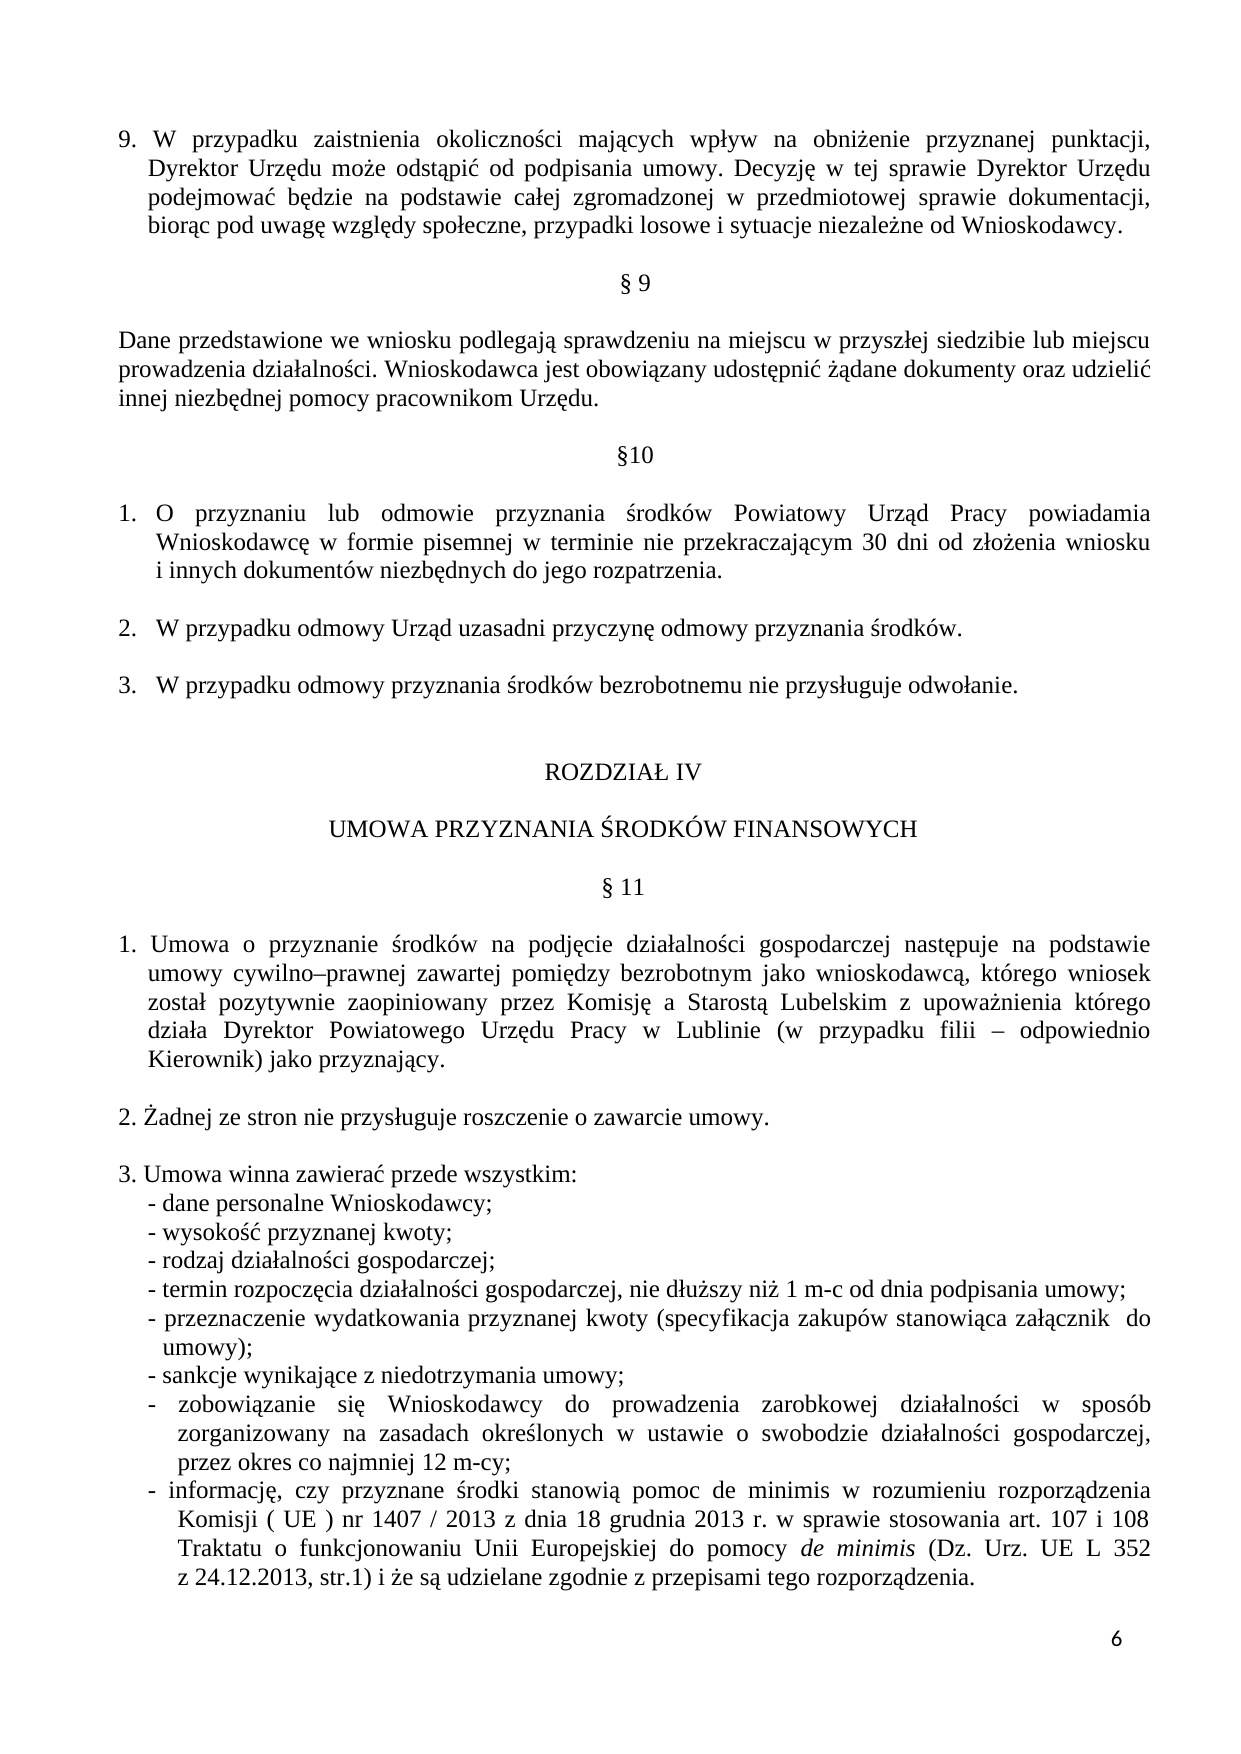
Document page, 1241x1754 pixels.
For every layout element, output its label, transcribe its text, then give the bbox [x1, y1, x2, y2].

list O przyznaniu lub odmowie przyznania środków Powiatowy Urząd Pracy powiadamia Wnioskodawcę w formie pisemnej w terminie nie przekraczającym 30 dni od złożenia wniosku i innych dokumentów niezbędnych do jego rozpatrzenia. [118, 498, 1152, 584]
text § 11 [94, 872, 1152, 900]
text UMOWA PRZYZNANIA ŚRODKÓW FINANSOWYCH [94, 814, 1152, 843]
text - dane personalne Wnioskodawcy; [148, 1188, 1152, 1217]
text - rodzaj działalności gospodarczej; [148, 1245, 1152, 1274]
list W przypadku odmowy przyznania środków bezrobotnemu nie przysługuje odwołanie. [118, 670, 1152, 699]
text - termin rozpoczęcia działalności gospodarczej, nie dłuższy niż 1 m-c od dnia podpisania umowy; [148, 1274, 1152, 1303]
text 2. Żadnej ze stron nie przysługuje roszczenie o zawarcie umowy. [118, 1102, 1152, 1130]
text Dane przedstawione we wniosku podlegają sprawdzeniu na miejscu w przyszłej siedzibie lub miejscu prowadzenia działalności. Wnioskodawca jest obowiązany udostępnić żądane dokumenty oraz udzielić innej niezbędnej pomocy pracownikom Urzędu. [118, 325, 1152, 412]
text ROZDZIAŁ IV [94, 757, 1152, 785]
text 9. W przypadku zaistnienia okoliczności mających wpływ na obniżenie przyznanej punktacji, Dyrektor Urzędu może odstąpić od podpisania umowy. Decyzję w tej sprawie Dyrektor Urzędu podejmować będzie na podstawie całej zgromadzonej w przedmiotowej sprawie dokumentacji, biorąc pod uwagę względy społeczne, przypadki losowe i sytuacje niezależne od Wnioskodawcy. [118, 124, 1152, 239]
list W przypadku odmowy Urząd uzasadni przyczynę odmowy przyznania środków. [118, 613, 1152, 642]
text § 9 [118, 268, 1152, 297]
text - zobowiązanie się Wnioskodawcy do prowadzenia zarobkowej działalności w sposób zorganizowany na zasadach określonych w ustawie o swobodzie działalności gospodarczej, przez okres co najmniej 12 m-cy; [148, 1389, 1152, 1475]
text §10 [118, 440, 1152, 469]
text - przeznaczenie wydatkowania przyznanej kwoty (specyfikacja zakupów stanowiąca załącznik do umowy); [148, 1303, 1152, 1360]
text - wysokość przyznanej kwoty; [148, 1217, 1152, 1245]
text - informację, czy przyznane środki stanowią pomoc de minimis w rozumieniu rozporządzenia Komisji ( UE ) nr 1407 / 2013 z dnia 18 grudnia 2013 r. w sprawie stosowania art. 107 i 108 Traktatu o funkcjonowaniu Unii Europejskiej do pomocy de minimis (Dz. Urz. UE L 352 z 24.12.2013, str.1) i że są udzielane zgodnie z przepisami tego rozporządzenia. [148, 1475, 1152, 1590]
text 3. Umowa winna zawierać przede wszystkim: [118, 1159, 1152, 1188]
text 1. Umowa o przyznanie środków na podjęcie działalności gospodarczej następuje na podstawie umowy cywilno–prawnej zawartej pomiędzy bezrobotnym jako wnioskodawcą, którego wniosek został pozytywnie zaopiniowany przez Komisję a Starostą Lubelskim z upoważnienia którego działa Dyrektor Powiatowego Urzędu Pracy w Lublinie (w przypadku filii – odpowiednio Kierownik) jako przyznający. [118, 929, 1152, 1073]
text - sankcje wynikające z niedotrzymania umowy; [148, 1360, 1152, 1389]
